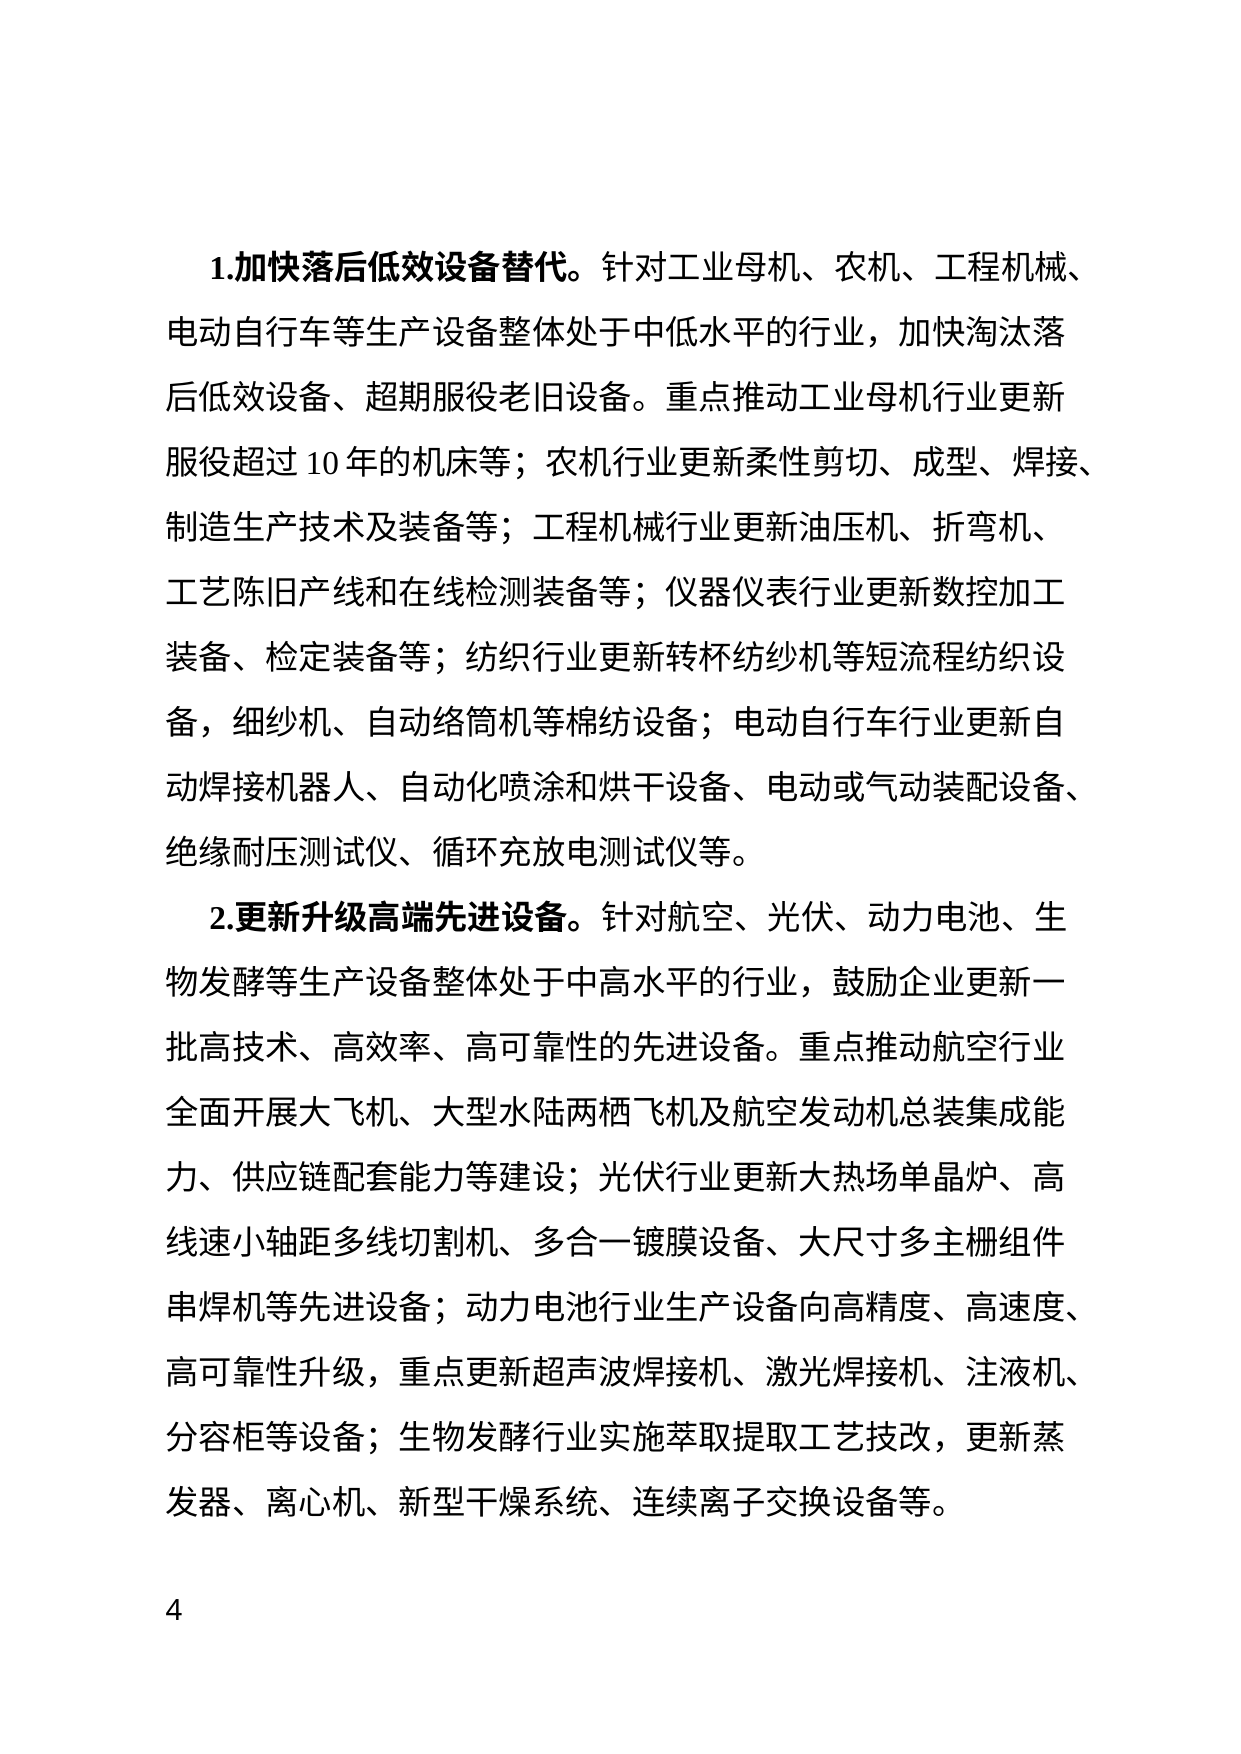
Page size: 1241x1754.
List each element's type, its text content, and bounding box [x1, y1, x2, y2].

text 2.更新升级高端先进设备。针对航空、光伏、动力电池、生物发酵等生产设备整体处于中高水平的行业，鼓励企业更新一批高技术、高效率、高可靠性的先进设备。重点推动航空行业全面开展大飞机、大型水陆两栖飞机及航空发动机总装集成能力、供应链配套能力等建设；光伏行业更新大热场单晶炉、高线速小轴距多线切割机、多合一镀膜设备、大尺寸多主栅组件串焊机等先进设备；动力电池行业生产设备向高精度、高速度、高可靠性升级，重点更新超声波焊接机、激光焊接机、注液机、分容柜等设备；生物发酵行业实施萃取提取工艺技改，更新蒸发器、离心机、新型干燥系统、连续离子交换设备等。 [165, 883, 1087, 1533]
text 1.加快落后低效设备替代。针对工业母机、农机、工程机械、电动自行车等生产设备整体处于中低水平的行业，加快淘汰落后低效设备、超期服役老旧设备。重点推动工业母机行业更新服役超过10年的机床等；农机行业更新柔性剪切、成型、焊接、制造生产技术及装备等；工程机械行业更新油压机、折弯机、工艺陈旧产线和在线检测装备等；仪器仪表行业更新数控加工装备、检定装备等；纺织行业更新转杯纺纱机等短流程纺织设备，细纱机、自动络筒机等棉纺设备；电动自行车行业更新自动焊接机器人、自动化喷涂和烘干设备、电动或气动装配设备、绝缘耐压测试仪、循环充放电测试仪等。 [165, 233, 1087, 883]
